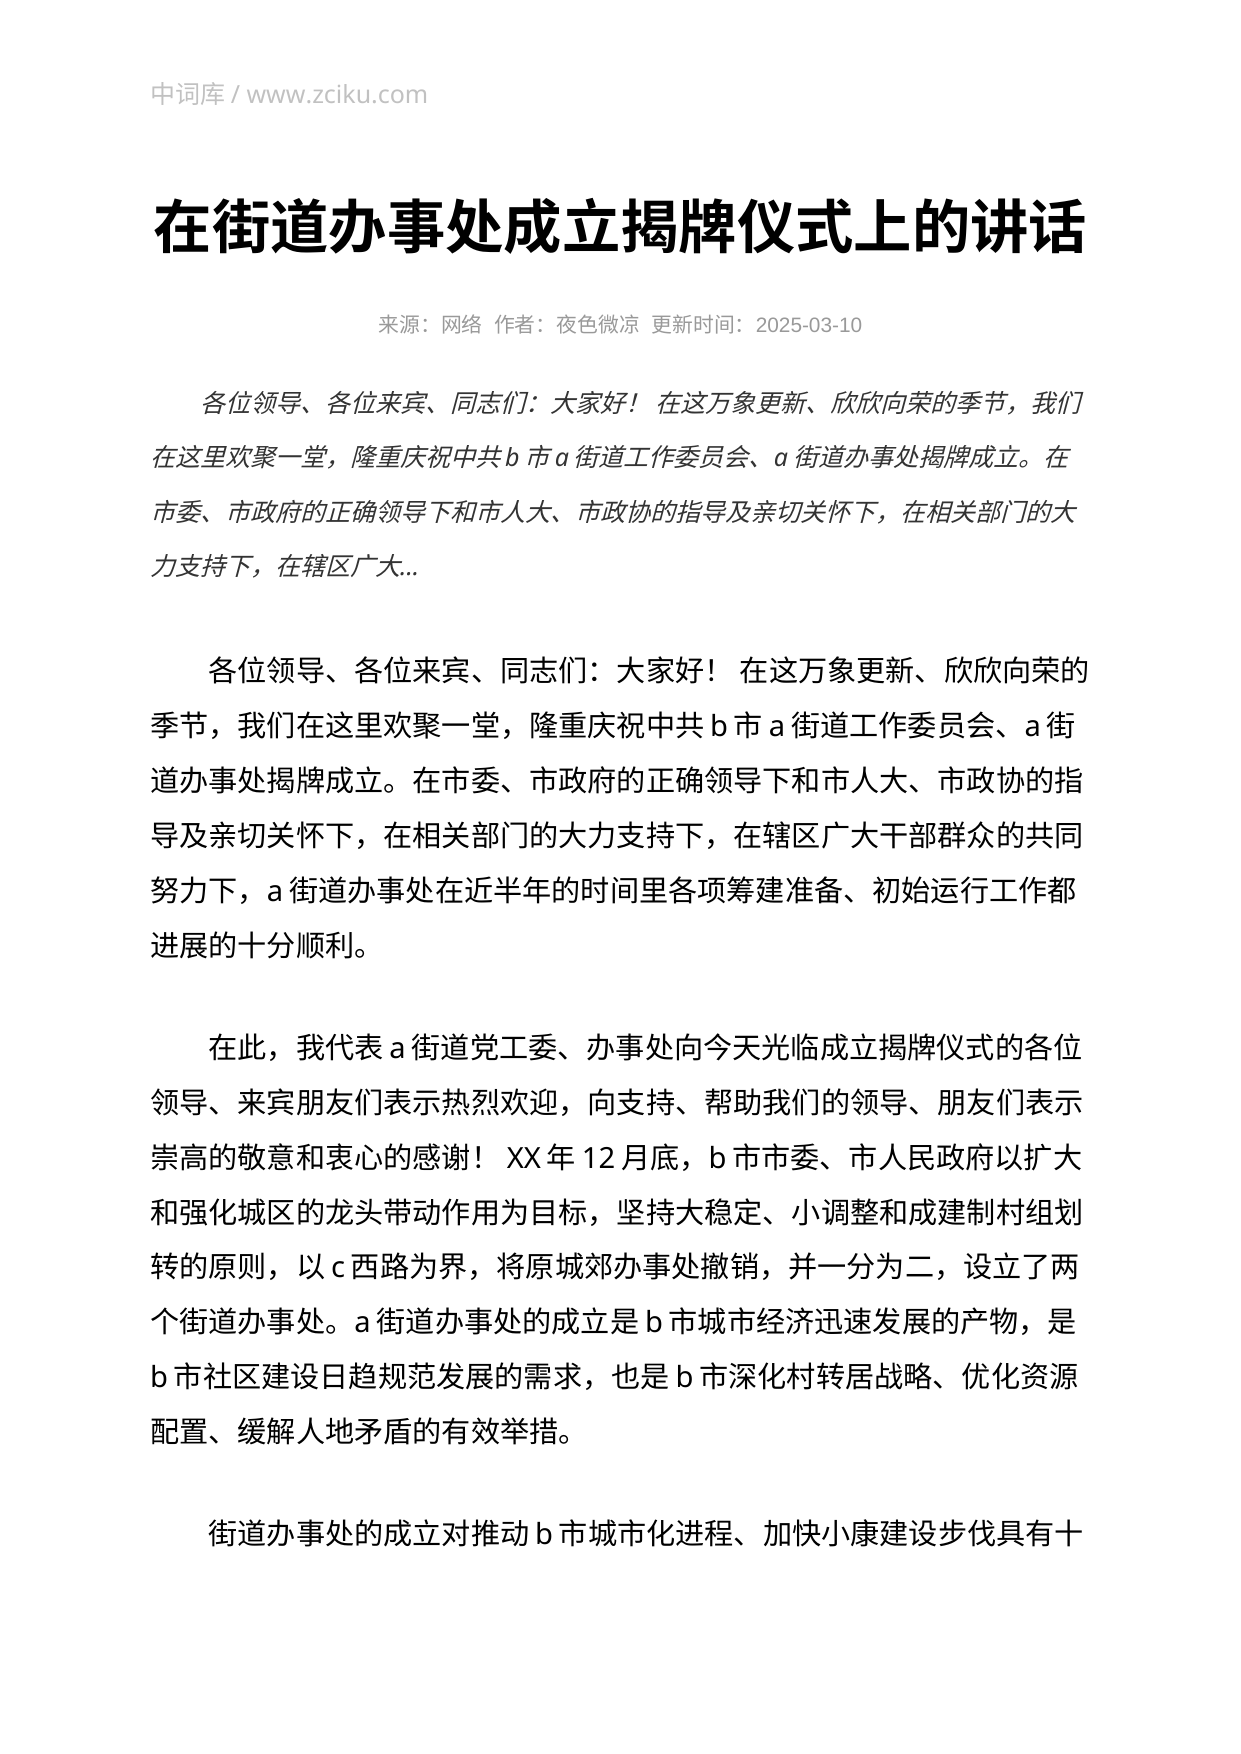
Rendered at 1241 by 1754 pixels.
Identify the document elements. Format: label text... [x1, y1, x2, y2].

text 在此，我代表a街道党工委、办事处向今天光临成立揭牌仪式的各位领导、来宾朋友们表示热烈欢迎，向支持、帮助我们的领导、朋友们表示崇高的敬意和衷心的感谢！ XX年12月底，b市市委、市人民政府以扩大和强化城区的龙头带动作用为目标，坚持大稳定、小调整和成建制村组划转的原则，以c西路为界，将原城郊办事处撤销，并一分为二，设立了两个街道办事处。a街道办事处的成立是b市城市经济迅速发展的产物，是b市社区建设日趋规范发展的需求，也是b市深化村转居战略、优化资源配置、缓解人地矛盾的有效举措。 [150, 1024, 1090, 1451]
text 各位领导、各位来宾、同志们：大家好！ 在这万象更新、欣欣向荣的季节，我们在这里欢聚一堂，隆重庆祝中共b市a街道工作委员会、a街道办事处揭牌成立。在市委、市政府的正确领导下和市人大、市政协的指导及亲切关怀下，在相关部门的大力支持下，在辖区广大... [150, 383, 1090, 583]
text 来源：网络 作者：夜色微凉 更新时间：2025-03-10 [150, 313, 1090, 337]
text 各位领导、各位来宾、同志们：大家好！ 在这万象更新、欣欣向荣的季节，我们在这里欢聚一堂，隆重庆祝中共b市a街道工作委员会、a街道办事处揭牌成立。在市委、市政府的正确领导下和市人大、市政协的指导及亲切关怀下，在相关部门的大力支持下，在辖区广大干部群众的共同努力下，a街道办事处在近半年的时间里各项筹建准备、初始运行工作都进展的十分顺利。 [150, 648, 1090, 965]
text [150, 1511, 1090, 1553]
subtitle 在街道办事处成立揭牌仪式上的讲话 [150, 181, 1090, 266]
